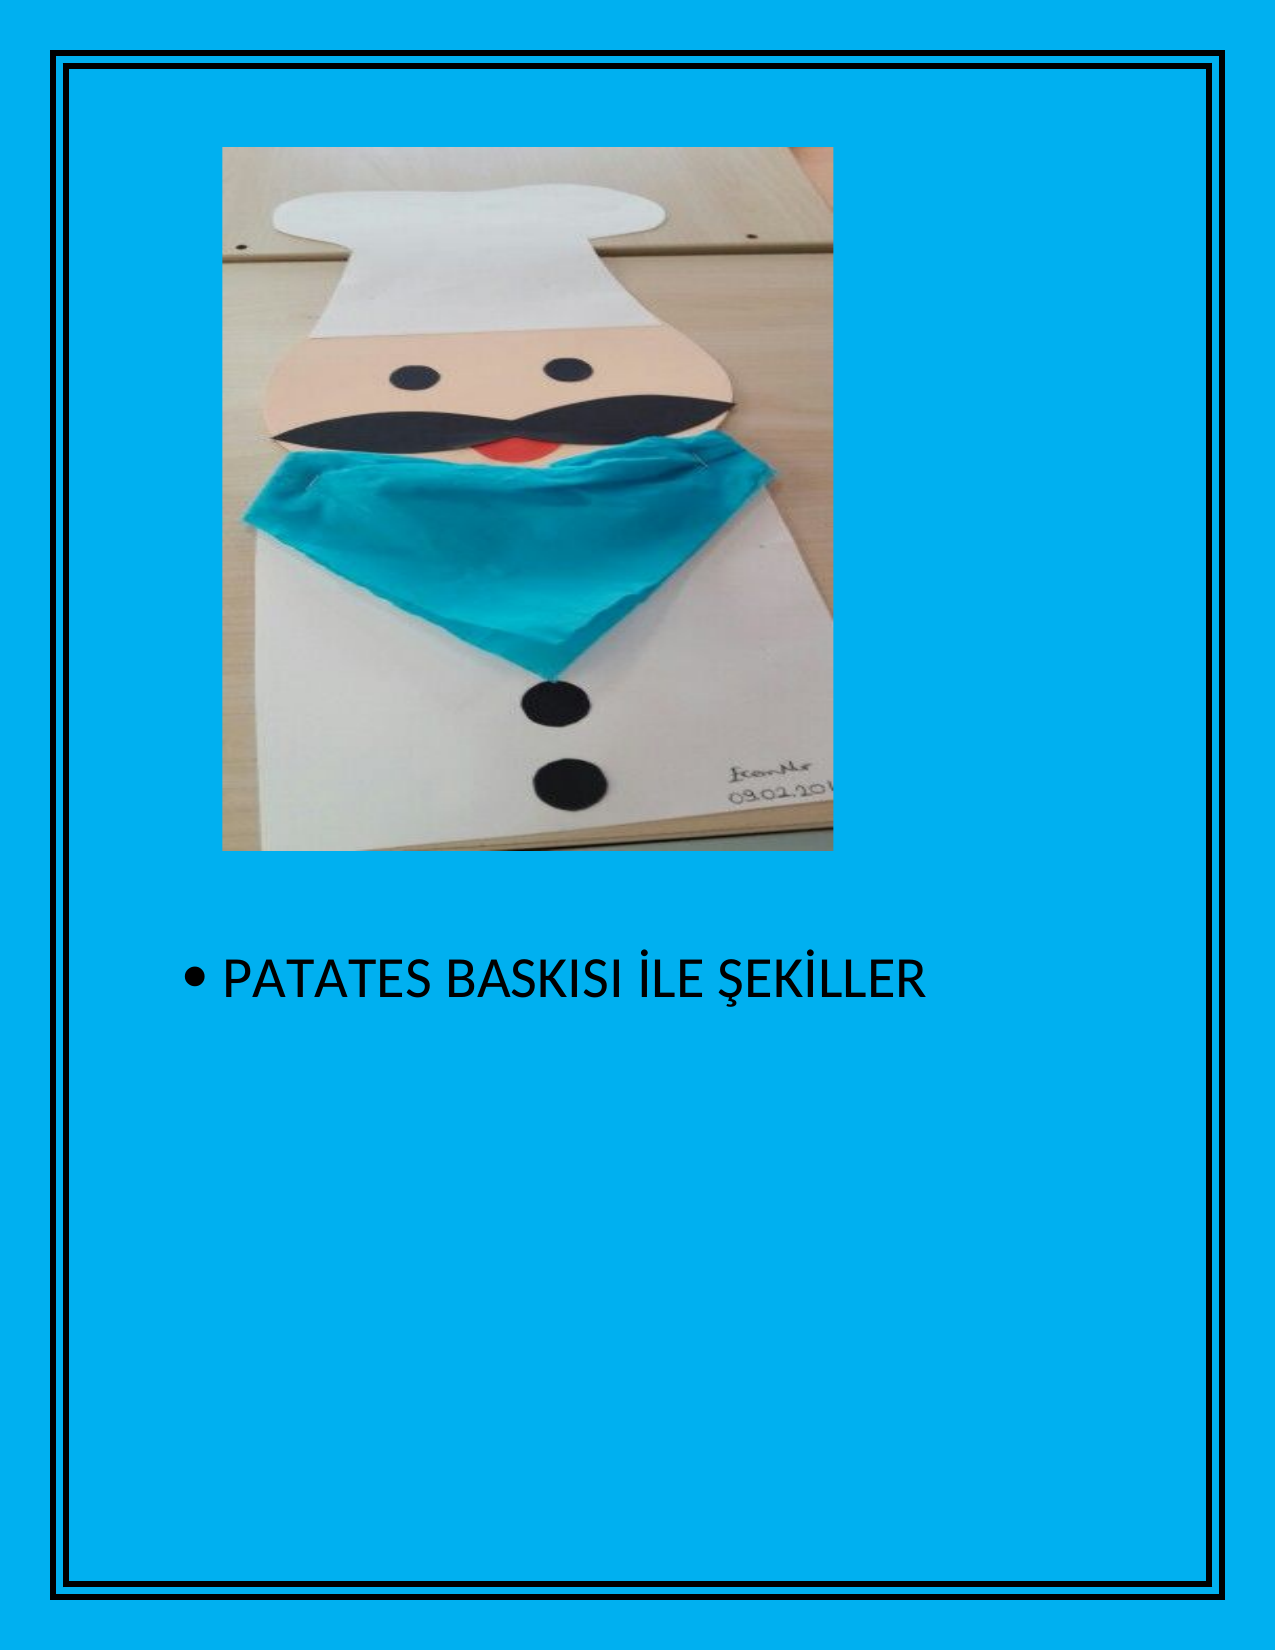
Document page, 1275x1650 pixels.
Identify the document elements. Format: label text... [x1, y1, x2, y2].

list PATATES BASKISI İLE ŞEKİLLER [185, 941, 1127, 1012]
picture [223, 148, 833, 850]
